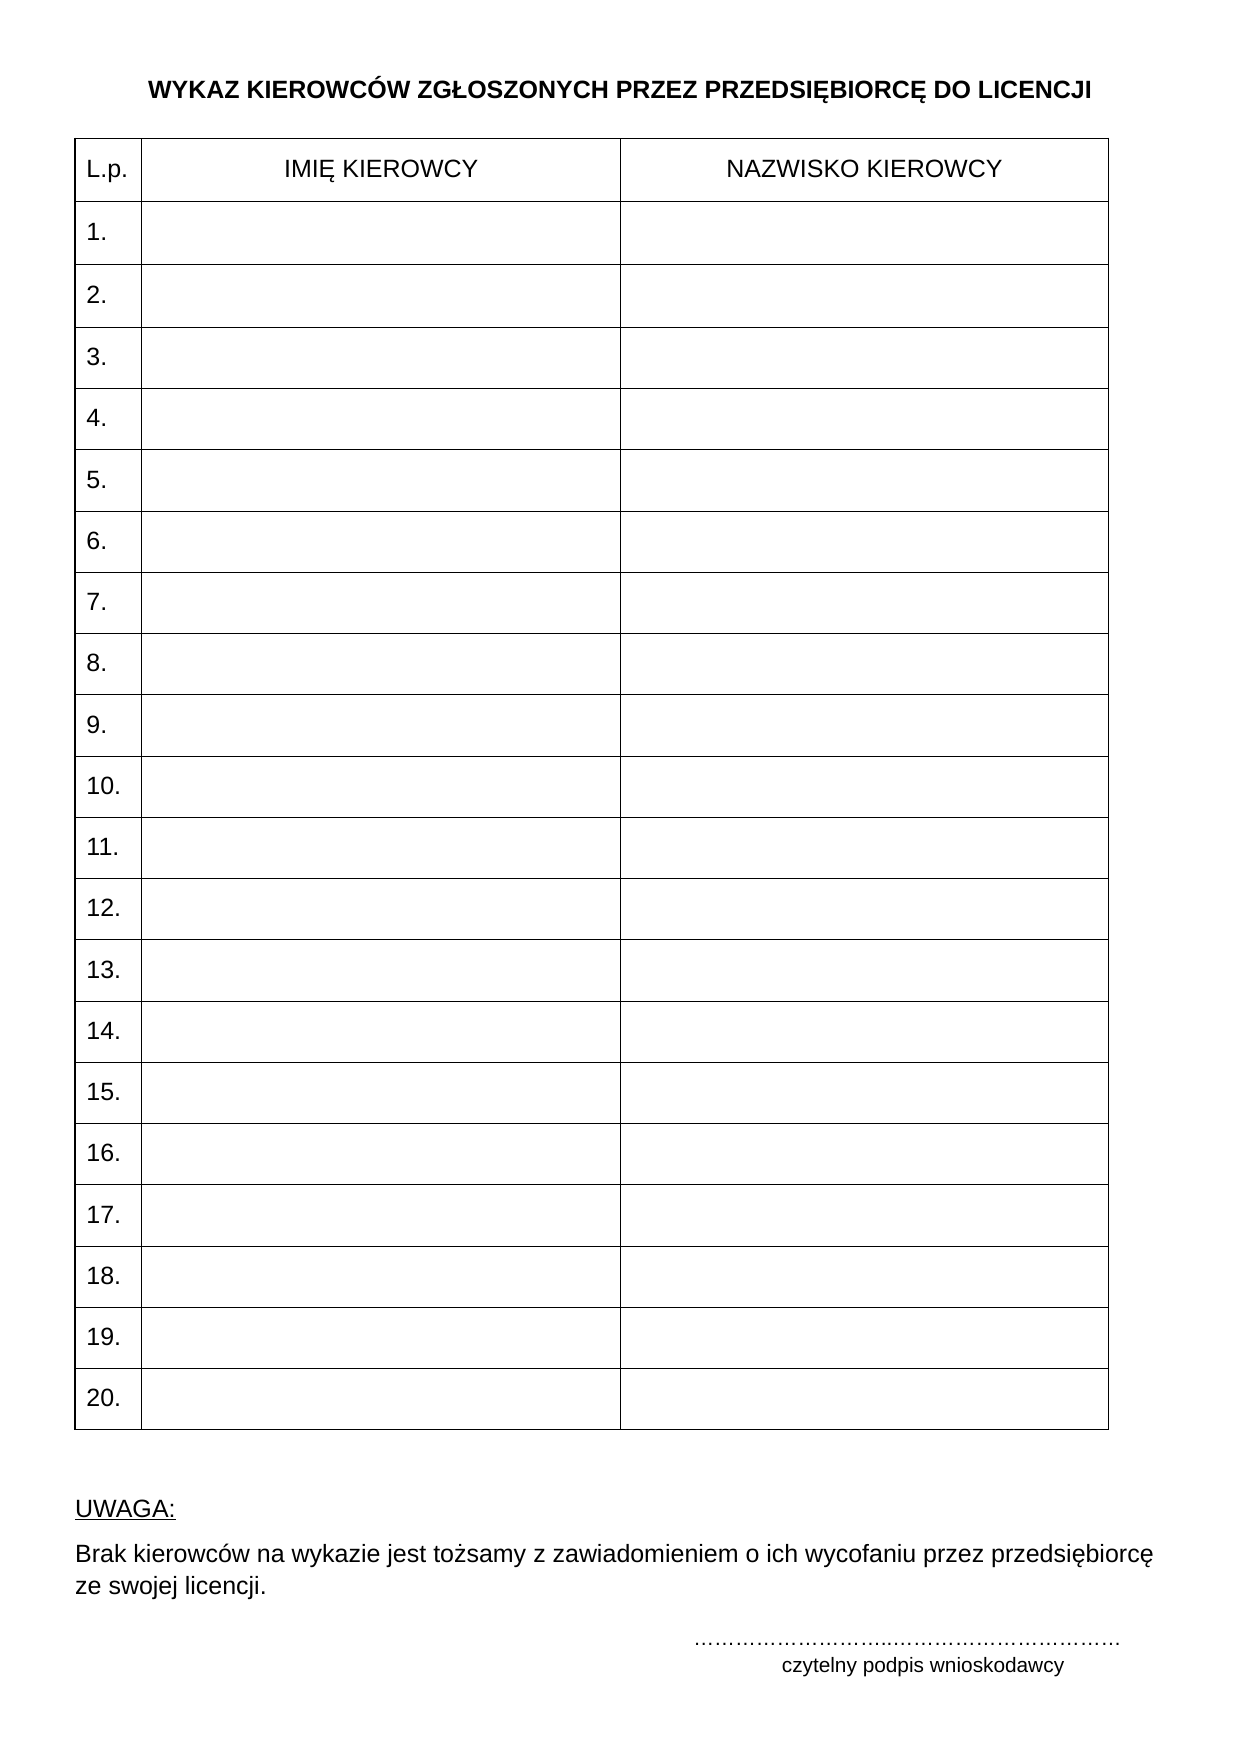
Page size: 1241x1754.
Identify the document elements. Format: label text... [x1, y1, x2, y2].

table_cell [142, 757, 620, 817]
text czytelny podpis wnioskodawcy [75, 1653, 1064, 1677]
table_cell [142, 818, 620, 878]
table_cell [142, 1063, 620, 1123]
table_cell 9. [76, 695, 141, 756]
table_cell 2. [76, 265, 141, 327]
table_cell 3. [76, 328, 141, 388]
table_cell [621, 202, 1108, 264]
table_cell [621, 757, 1108, 817]
table_cell 8. [76, 634, 141, 694]
table_cell [142, 1002, 620, 1062]
table_cell [142, 450, 620, 511]
table_cell [142, 634, 620, 694]
table_cell [142, 1308, 620, 1368]
table_cell [621, 265, 1108, 327]
table_cell [621, 634, 1108, 694]
table_cell [621, 1369, 1108, 1429]
table_cell [142, 573, 620, 633]
text ………………………..…………………………… [75, 1626, 1165, 1649]
table_cell [621, 1247, 1108, 1307]
text UWAGA: [75, 1494, 1165, 1522]
table_header NAZWISKO KIEROWCY [621, 139, 1108, 201]
table_cell [621, 695, 1108, 756]
table_cell 11. [76, 818, 141, 878]
table_cell 1. [76, 202, 141, 264]
table_cell [142, 202, 620, 264]
table_cell 15. [76, 1063, 141, 1123]
table_cell [621, 1124, 1108, 1184]
table_cell [142, 1247, 620, 1307]
table_cell 4. [76, 389, 141, 449]
table_cell [142, 1124, 620, 1184]
table_cell [142, 879, 620, 939]
table_cell 20. [76, 1369, 141, 1429]
table_cell [621, 450, 1108, 511]
table_cell 19. [76, 1308, 141, 1368]
table_cell 17. [76, 1185, 141, 1246]
table_cell [621, 879, 1108, 939]
table_cell 10. [76, 757, 141, 817]
table_cell 18. [76, 1247, 141, 1307]
table_cell 5. [76, 450, 141, 511]
table_cell [142, 695, 620, 756]
table_cell [621, 512, 1108, 572]
table_cell [621, 818, 1108, 878]
table_cell [142, 940, 620, 1001]
table_cell [621, 1185, 1108, 1246]
table_cell 7. [76, 573, 141, 633]
table_cell 14. [76, 1002, 141, 1062]
table_cell [142, 389, 620, 449]
table_cell [621, 573, 1108, 633]
text Brak kierowców na wykazie jest tożsamy z zawiadomieniem o ich wycofaniu przez przedsiębiorcę ze swojej licencji. [75, 1539, 1165, 1600]
text WYKAZ KIEROWCÓW ZGŁOSZONYCH PRZEZ PRZEDSIĘBIORCĘ DO LICENCJI [75, 75, 1165, 104]
table_cell [142, 265, 620, 327]
table_cell [621, 1063, 1108, 1123]
table_cell 16. [76, 1124, 141, 1184]
table_cell [621, 1308, 1108, 1368]
table_cell [142, 512, 620, 572]
table_cell 13. [76, 940, 141, 1001]
table_cell [142, 1369, 620, 1429]
table_cell [621, 328, 1108, 388]
table_cell [621, 940, 1108, 1001]
table_cell [621, 1002, 1108, 1062]
table_cell [142, 1185, 620, 1246]
table_header IMIĘ KIEROWCY [142, 139, 620, 201]
table_header L.p. [76, 139, 141, 201]
table_cell [621, 389, 1108, 449]
table_cell 6. [76, 512, 141, 572]
table_cell [142, 328, 620, 388]
table_cell 12. [76, 879, 141, 939]
